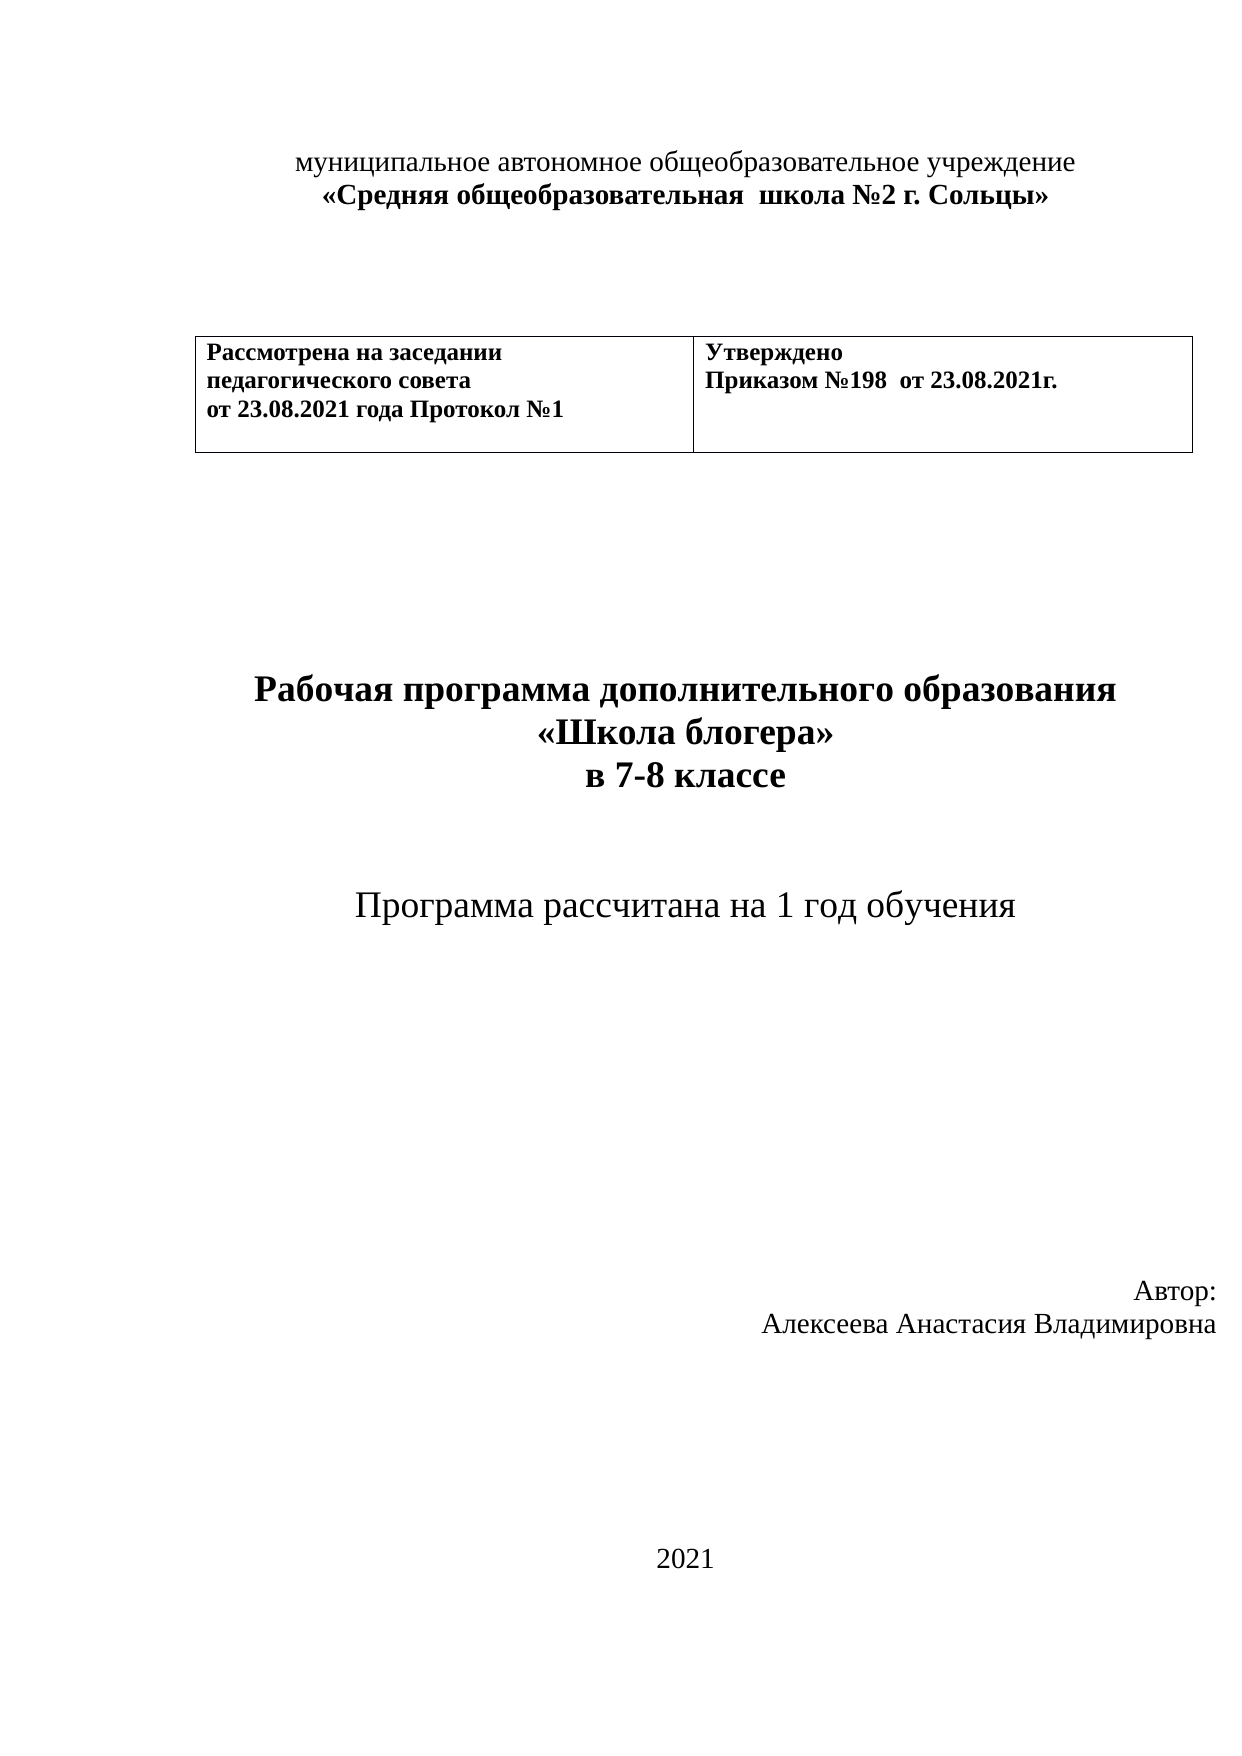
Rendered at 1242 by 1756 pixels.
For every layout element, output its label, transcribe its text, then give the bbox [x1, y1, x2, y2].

text 2021 [154, 1541, 1217, 1574]
text «Школа блогера» в 7-8 классе [154, 710, 1217, 796]
text Программа рассчитана на 1 год обучения [154, 882, 1217, 925]
table_header Рассмотрена на заседании педагогического совета от 23.08.2021 года Протокол №1 [196, 337, 693, 452]
text муниципальное автономное общеобразовательное учреждение [154, 144, 1217, 177]
text Автор: [154, 1273, 1217, 1306]
text Рабочая программа дополнительного образования [154, 667, 1217, 710]
text «Средняя общеобразовательная школа №2 г. Сольцы» [154, 177, 1217, 211]
table_header Утверждено Приказом №198 от 23.08.2021г. [694, 337, 1192, 452]
text Алексеева Анастасия Владимировна [154, 1306, 1217, 1340]
